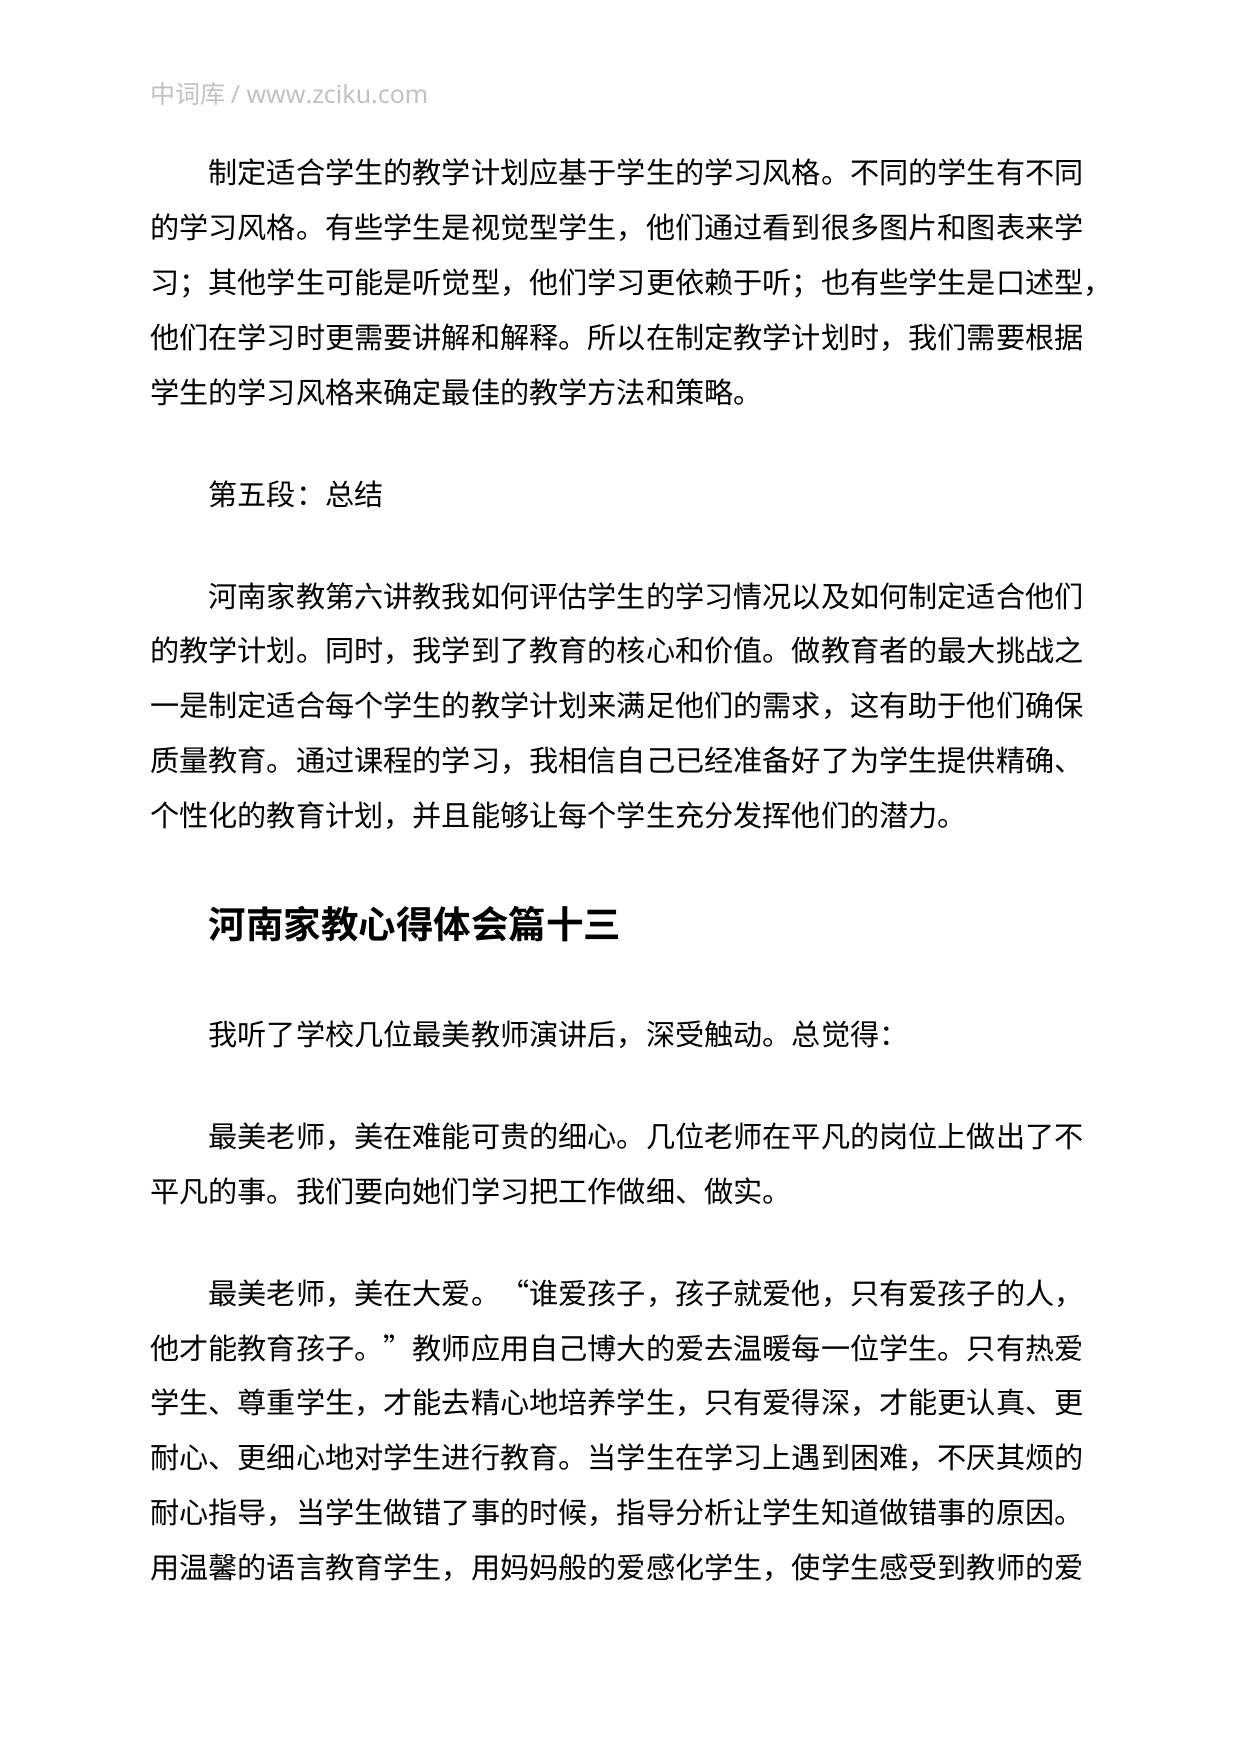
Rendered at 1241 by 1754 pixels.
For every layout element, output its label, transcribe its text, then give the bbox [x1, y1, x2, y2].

text 河南家教心得体会篇十三 [150, 894, 1090, 949]
text 第五段：总结 [150, 471, 1090, 514]
text 河南家教第六讲教我如何评估学生的学习情况以及如何制定适合他们的教学计划。同时，我学到了教育的核心和价值。做教育者的最大挑战之一是制定适合每个学生的教学计划来满足他们的需求，这有助于他们确保质量教育。通过课程的学习，我相信自己已经准备好了为学生提供精确、个性化的教育计划，并且能够让每个学生充分发挥他们的潜力。 [150, 573, 1090, 835]
text 我听了学校几位最美教师演讲后，深受触动。总觉得： [150, 1012, 1090, 1054]
text 制定适合学生的教学计划应基于学生的学习风格。不同的学生有不同的学习风格。有些学生是视觉型学生，他们通过看到很多图片和图表来学习；其他学生可能是听觉型，他们学习更依赖于听；也有些学生是口述型，他们在学习时更需要讲解和解释。所以在制定教学计划时，我们需要根据学生的学习风格来确定最佳的教学方法和策略。 [150, 150, 1090, 412]
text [150, 1270, 1090, 1587]
text 最美老师，美在难能可贵的细心。几位老师在平凡的岗位上做出了不平凡的事。我们要向她们学习把工作做细、做实。 [150, 1114, 1090, 1211]
